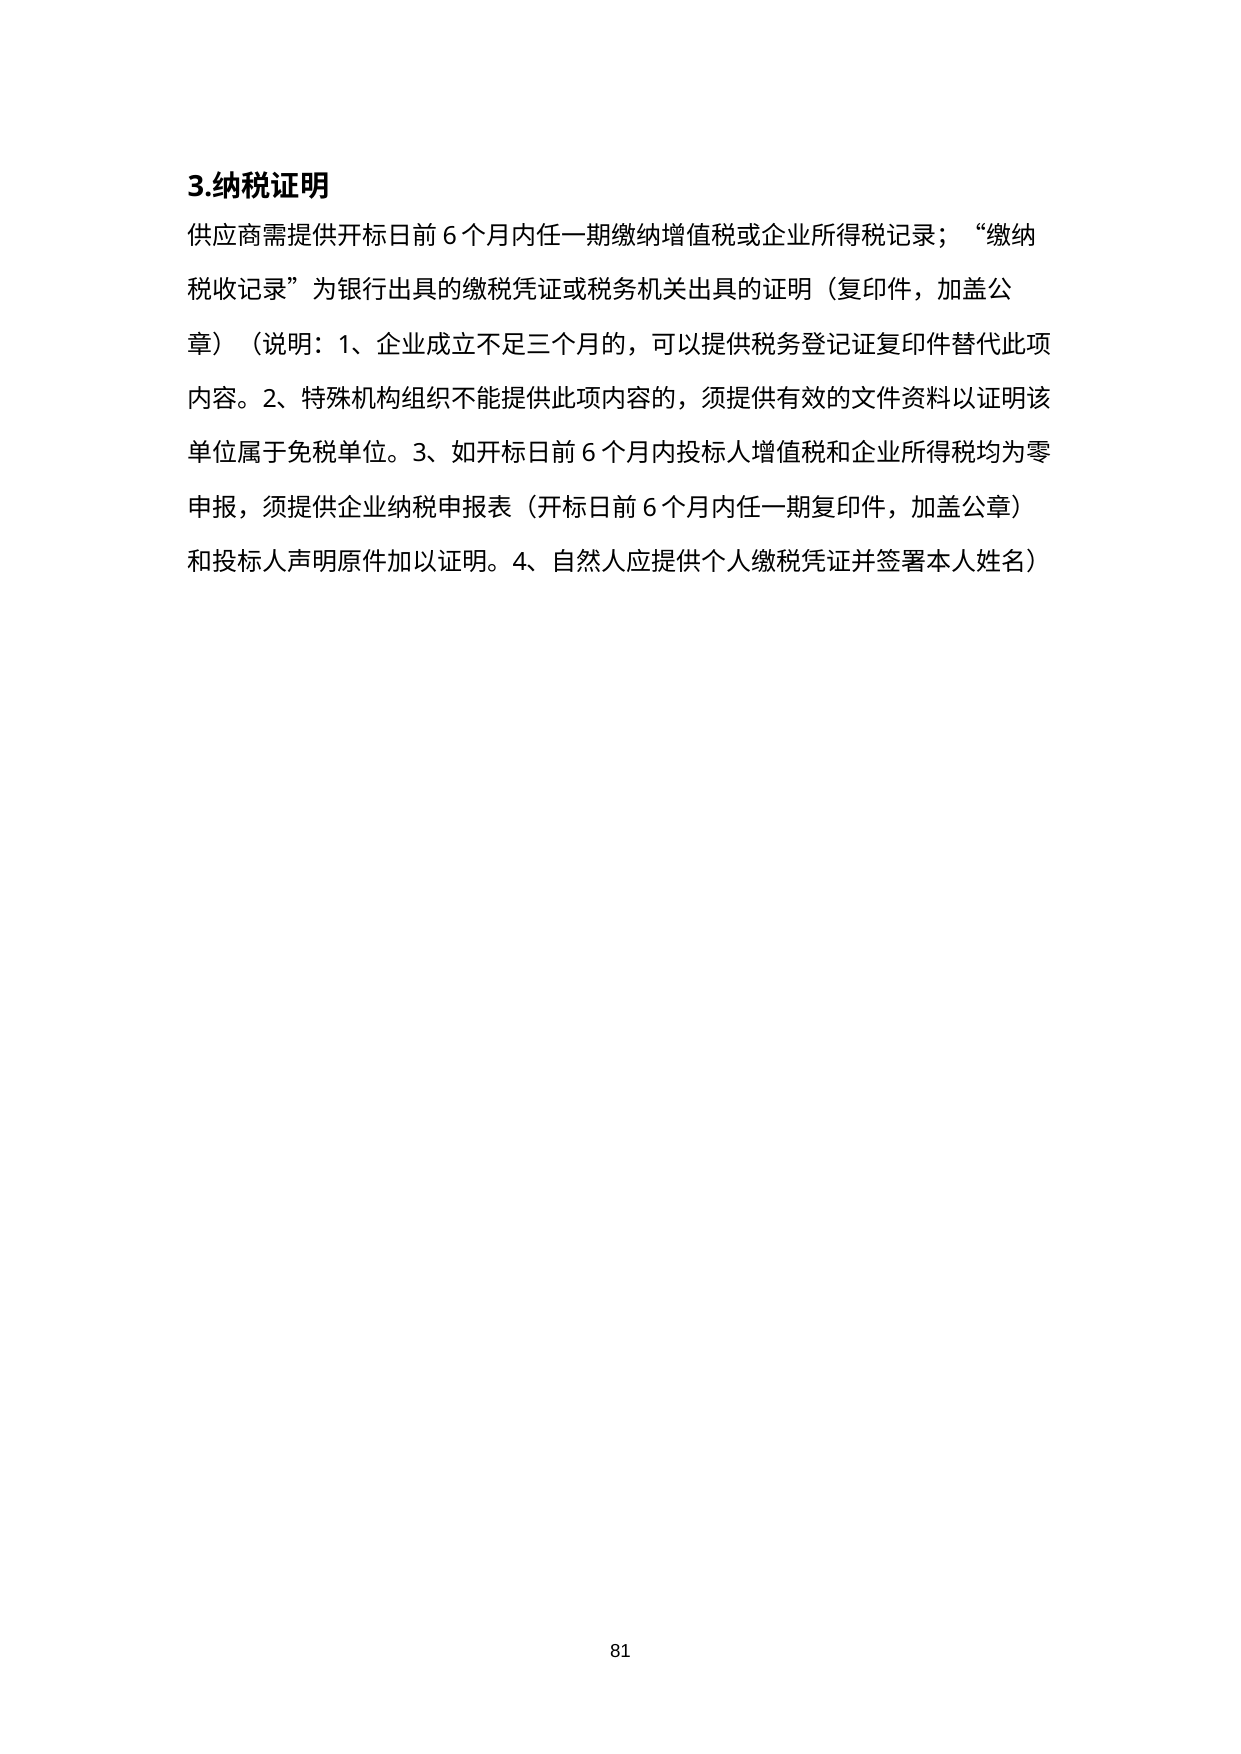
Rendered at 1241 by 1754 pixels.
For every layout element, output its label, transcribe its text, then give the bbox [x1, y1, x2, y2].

subtitle 3.纳税证明 [187, 162, 1053, 205]
list 供应商需提供开标日前6个月内任一期缴纳增值税或企业所得税记录；“缴纳税收记录”为银行出具的缴税凭证或税务机关出具的证明（复印件，加盖公章）（说明：1、企业成立不足三个月的，可以提供税务登记证复印件替代此项内容。2、特殊机构组织不能提供此项内容的，须提供有效的文件资料以证明该单位属于免税单位。3、如开标日前6个月内投标人增值税和企业所得税均为零申报，须提供企业纳税申报表（开标日前6个月内任一期复印件，加盖公章）和投标人声明原件加以证明。4、自然人应提供个人缴税凭证并签署本人姓名） [187, 215, 1053, 578]
